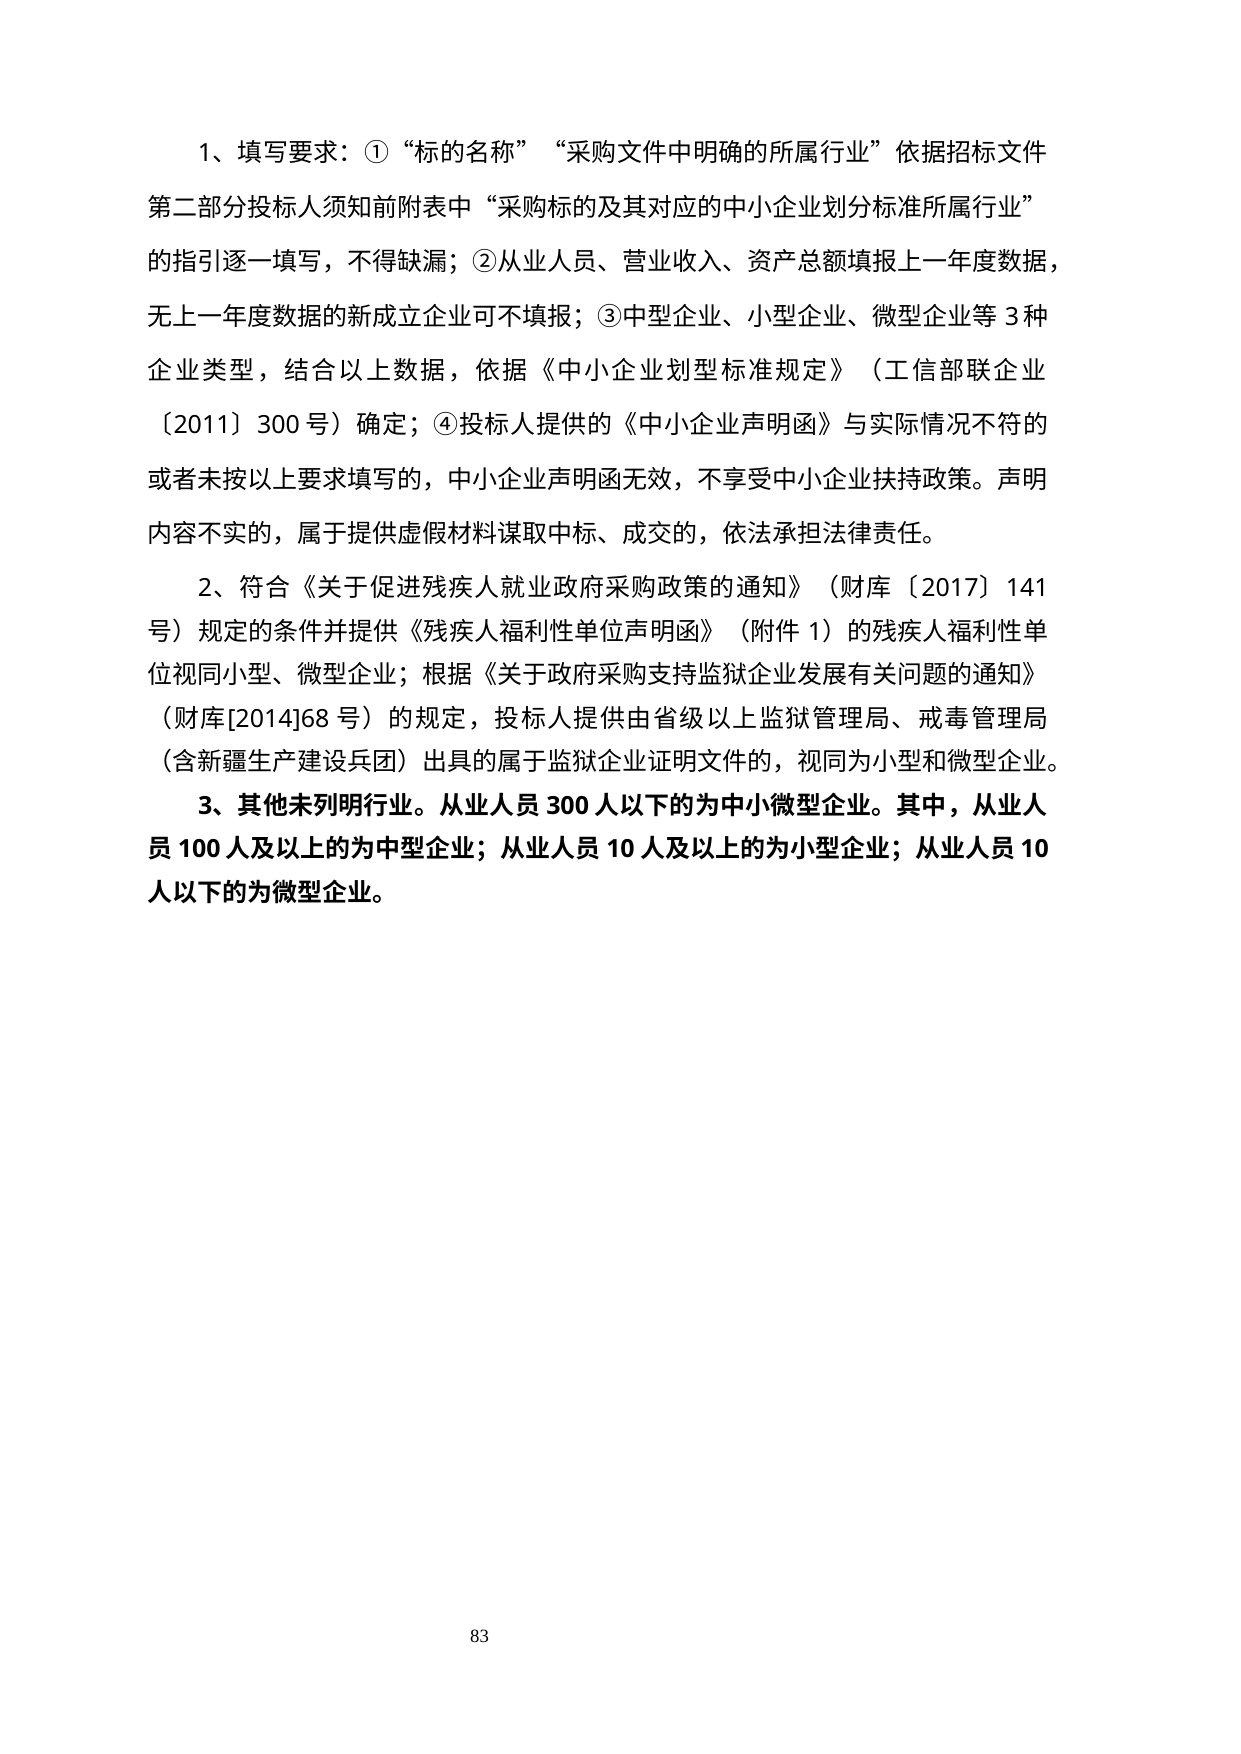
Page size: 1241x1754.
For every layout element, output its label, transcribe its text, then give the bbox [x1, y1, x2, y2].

text 2、符合《关于促进残疾人就业政府采购政策的通知》（财库〔2017〕141号）规定的条件并提供《残疾人福利性单位声明函》（附件1）的残疾人福利性单位视同小型、微型企业；根据《关于政府采购支持监狱企业发展有关问题的通知》（财库[2014]68号）的规定，投标人提供由省级以上监狱管理局、戒毒管理局（含新疆生产建设兵团）出具的属于监狱企业证明文件的，视同为小型和微型企业。 [148, 568, 1049, 778]
text 1、填写要求：①“标的名称”“采购文件中明确的所属行业”依据招标文件第二部分投标人须知前附表中“采购标的及其对应的中小企业划分标准所属行业”的指引逐一填写，不得缺漏；②从业人员、营业收入、资产总额填报上一年度数据，无上一年度数据的新成立企业可不填报；③中型企业、小型企业、微型企业等3种企业类型，结合以上数据，依据《中小企业划型标准规定》（工信部联企业〔2011〕300号）确定；④投标人提供的《中小企业声明函》与实际情况不符的或者未按以上要求填写的，中小企业声明函无效，不享受中小企业扶持政策。声明内容不实的，属于提供虚假材料谋取中标、成交的，依法承担法律责任。 [148, 133, 1049, 550]
text 3、其他未列明行业。从业人员300人以下的为中小微型企业。其中，从业人员100人及以上的为中型企业；从业人员10人及以上的为小型企业；从业人员10人以下的为微型企业。 [148, 785, 1049, 908]
